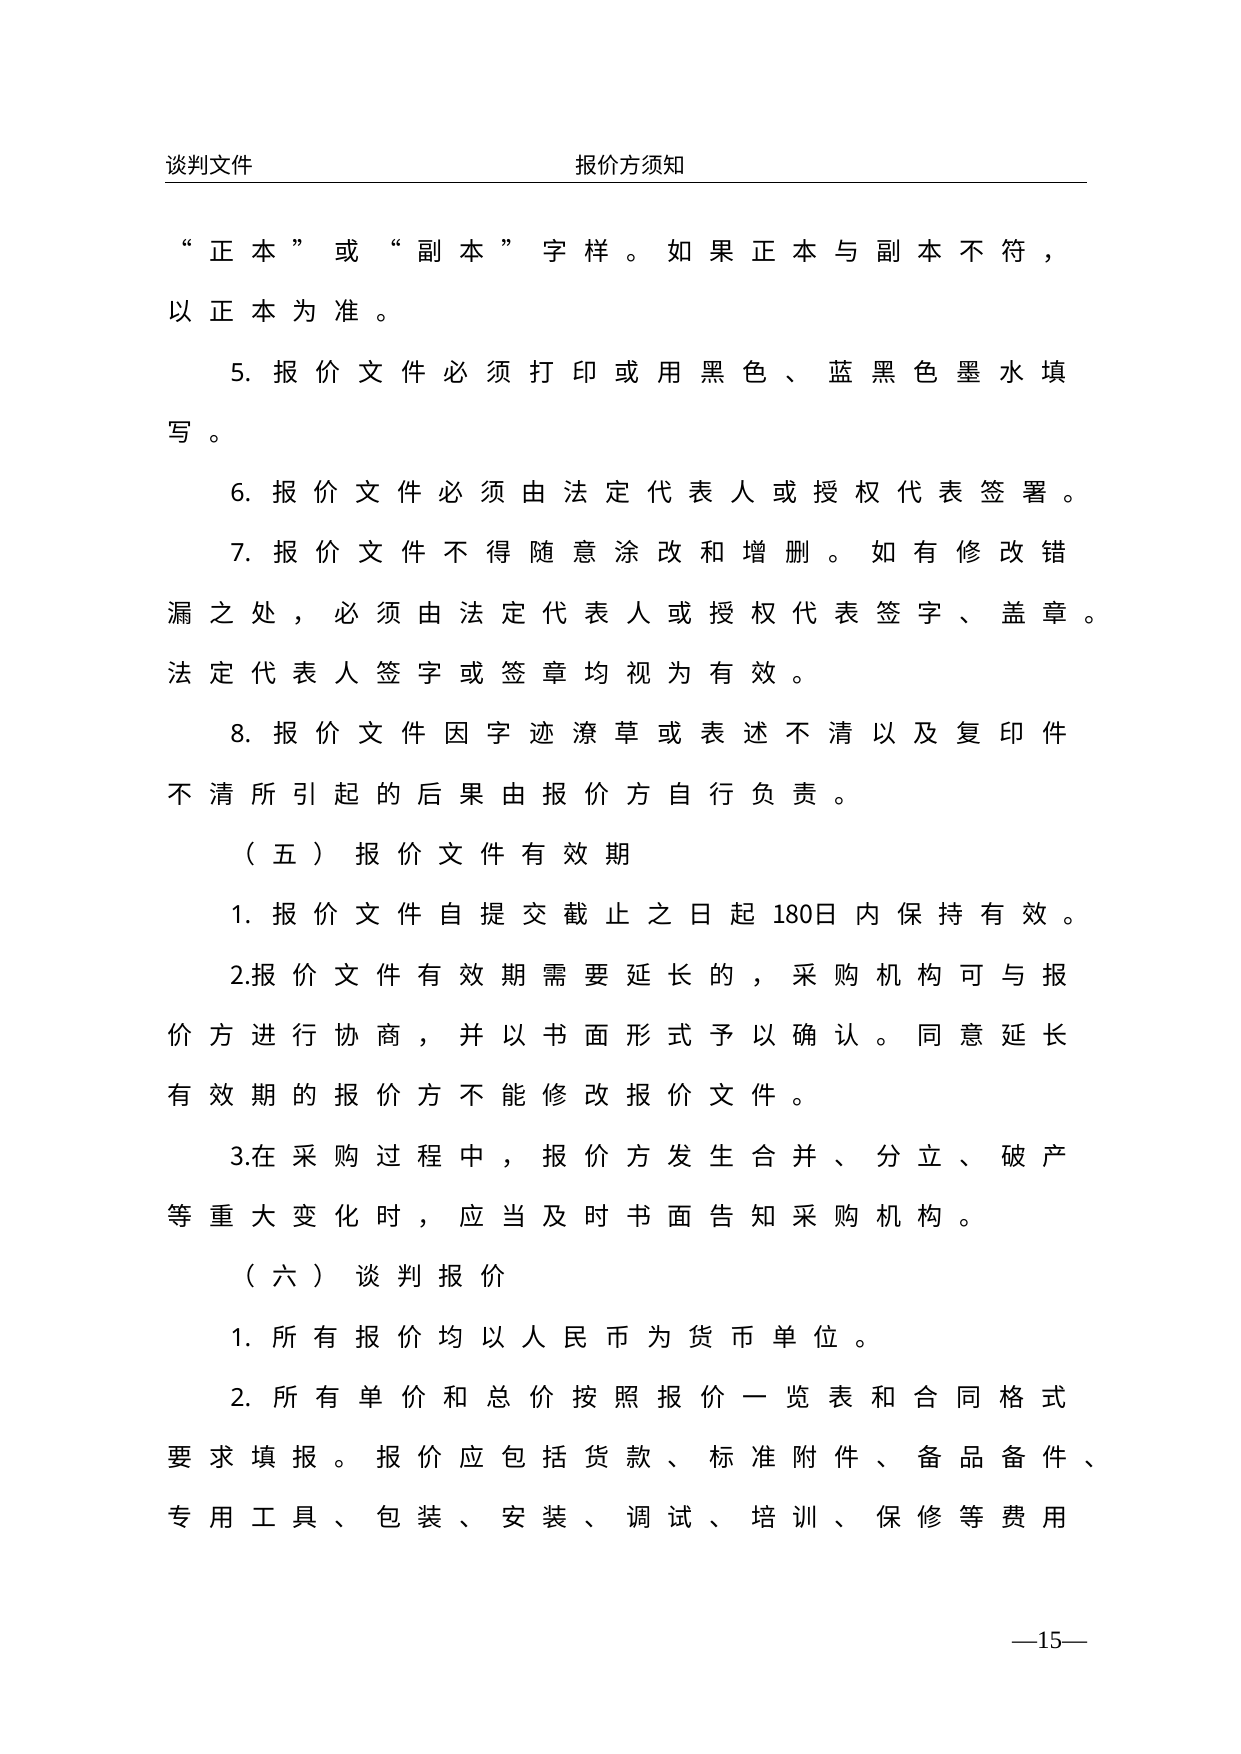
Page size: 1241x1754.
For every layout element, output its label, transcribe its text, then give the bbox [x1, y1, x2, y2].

text （六）谈判报价 [168, 1245, 1084, 1305]
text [168, 1365, 1084, 1546]
text 6.报价文件必须由法定代表人或授权代表签署。 [168, 461, 1084, 521]
text （五）报价文件有效期 [168, 822, 1084, 883]
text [168, 219, 1084, 340]
text 8.报价文件因字迹潦草或表述不清以及复印件不清所引起的后果由报价方自行负责。 [168, 702, 1084, 822]
text 7.报价文件不得随意涂改和增删。如有修改错漏之处，必须由法定代表人或授权代表签字、盖章。法定代表人签字或签章均视为有效。 [168, 521, 1084, 702]
text 5.报价文件必须打印或用黑色、蓝黑色墨水填写。 [168, 340, 1084, 461]
text 2.报价文件有效期需要延长的，采购机构可与报价方进行协商，并以书面形式予以确认。同意延长有效期的报价方不能修改报价文件。 [168, 943, 1084, 1124]
text 3.在采购过程中，报价方发生合并、分立、破产等重大变化时，应当及时书面告知采购机构。 [168, 1124, 1084, 1245]
text 1.所有报价均以人民币为货币单位。 [168, 1305, 1084, 1365]
text 1.报价文件自提交截止之日起180日内保持有效。 [168, 883, 1084, 943]
